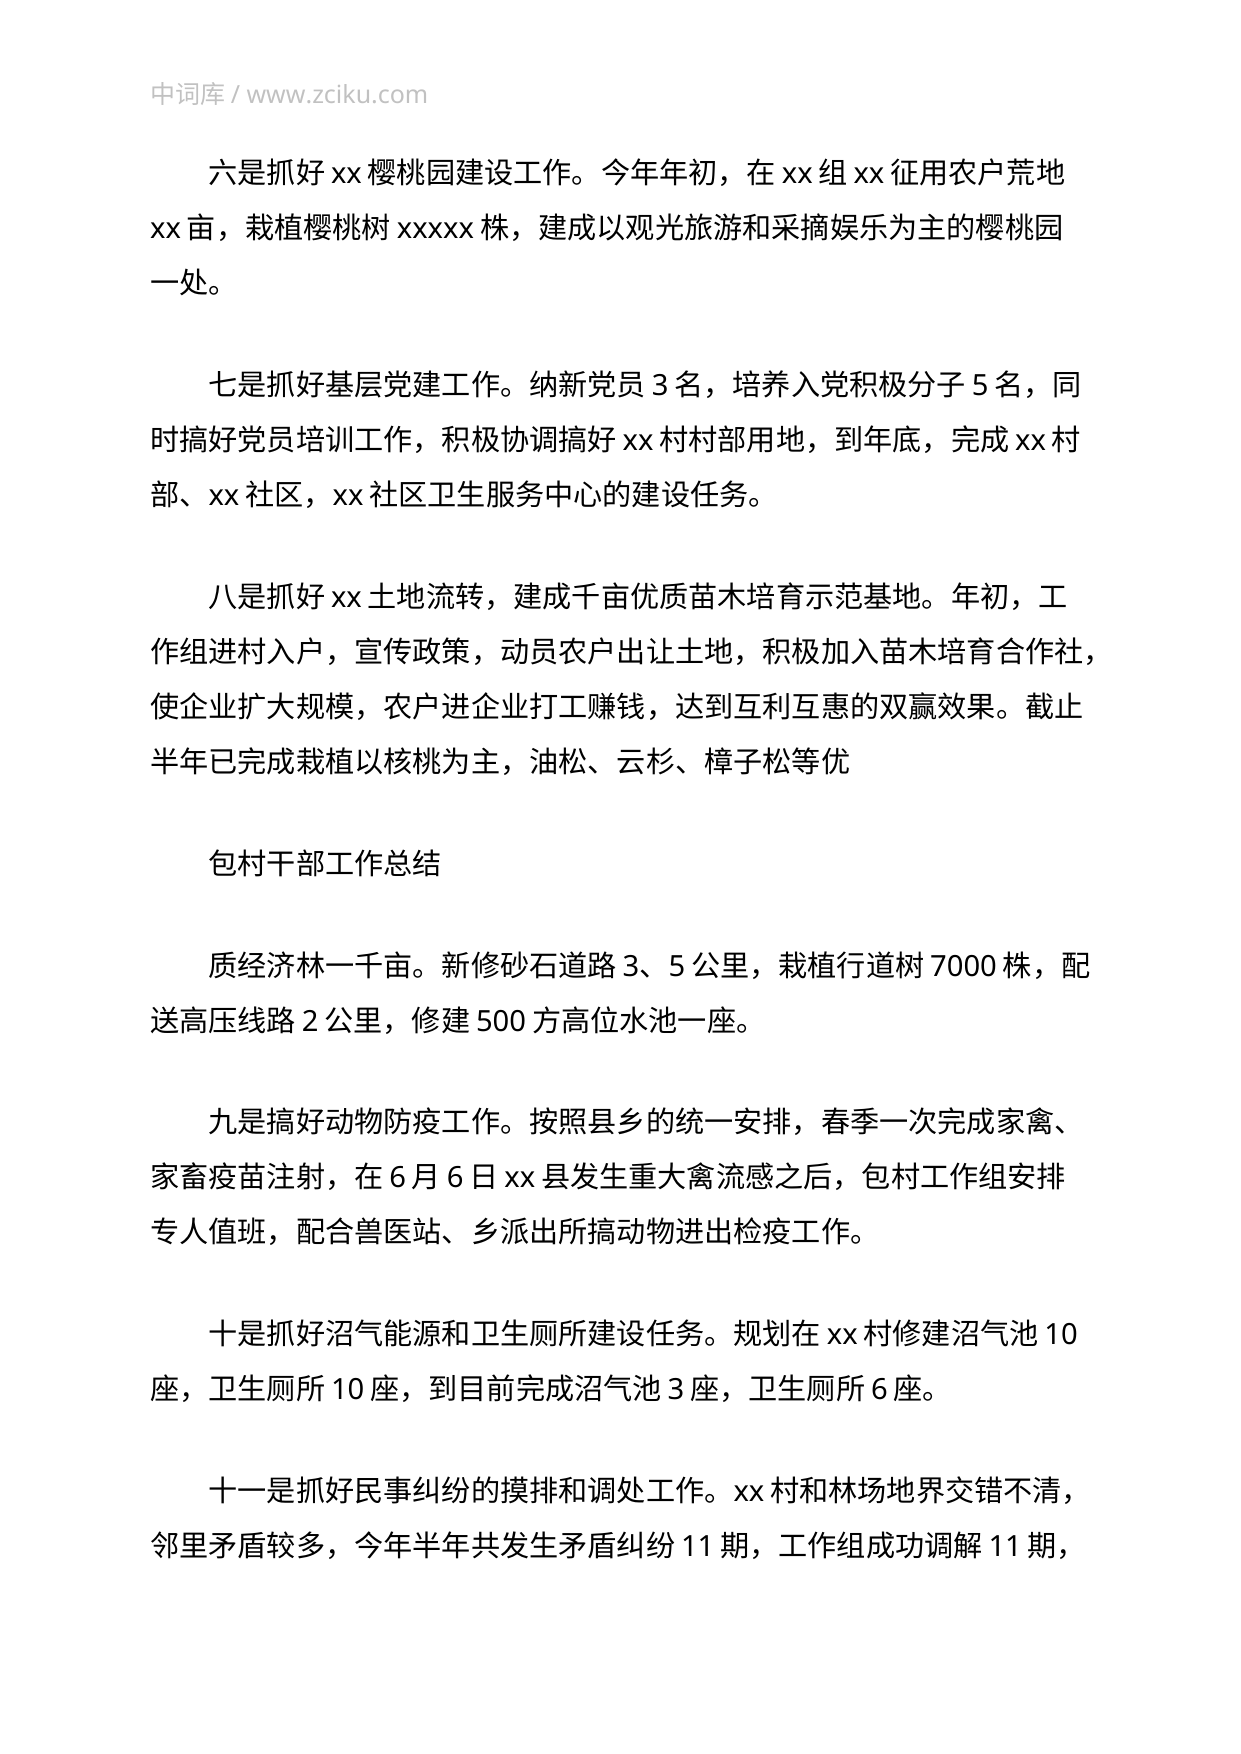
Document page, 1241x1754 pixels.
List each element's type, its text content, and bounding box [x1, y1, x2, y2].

text 十是抓好沼气能源和卫生厕所建设任务。规划在xx村修建沼气池10座，卫生厕所10座，到目前完成沼气池3座，卫生厕所6座。 [150, 1311, 1090, 1408]
text 九是搞好动物防疫工作。按照县乡的统一安排，春季一次完成家禽、家畜疫苗注射，在6月6日xx县发生重大禽流感之后，包村工作组安排专人值班，配合兽医站、乡派出所搞动物进出检疫工作。 [150, 1099, 1090, 1251]
text 七是抓好基层党建工作。纳新党员3名，培养入党积极分子5名，同时搞好党员培训工作，积极协调搞好xx村村部用地，到年底，完成xx村部、xx社区，xx社区卫生服务中心的建设任务。 [150, 362, 1090, 514]
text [150, 1468, 1090, 1565]
text 八是抓好xx土地流转，建成千亩优质苗木培育示范基地。年初，工作组进村入户，宣传政策，动员农户出让土地，积极加入苗木培育合作社，使企业扩大规模，农户进企业打工赚钱，达到互利互惠的双赢效果。截止半年已完成栽植以核桃为主，油松、云杉、樟子松等优 [150, 574, 1090, 781]
text 质经济林一千亩。新修砂石道路3、5公里，栽植行道树7000株，配送高压线路2公里，修建500方高位水池一座。 [150, 942, 1090, 1039]
text 包村干部工作总结 [150, 840, 1090, 883]
text 六是抓好xx樱桃园建设工作。今年年初，在xx组xx征用农户荒地xx亩，栽植樱桃树xxxxx株，建成以观光旅游和采摘娱乐为主的樱桃园一处。 [150, 150, 1090, 302]
